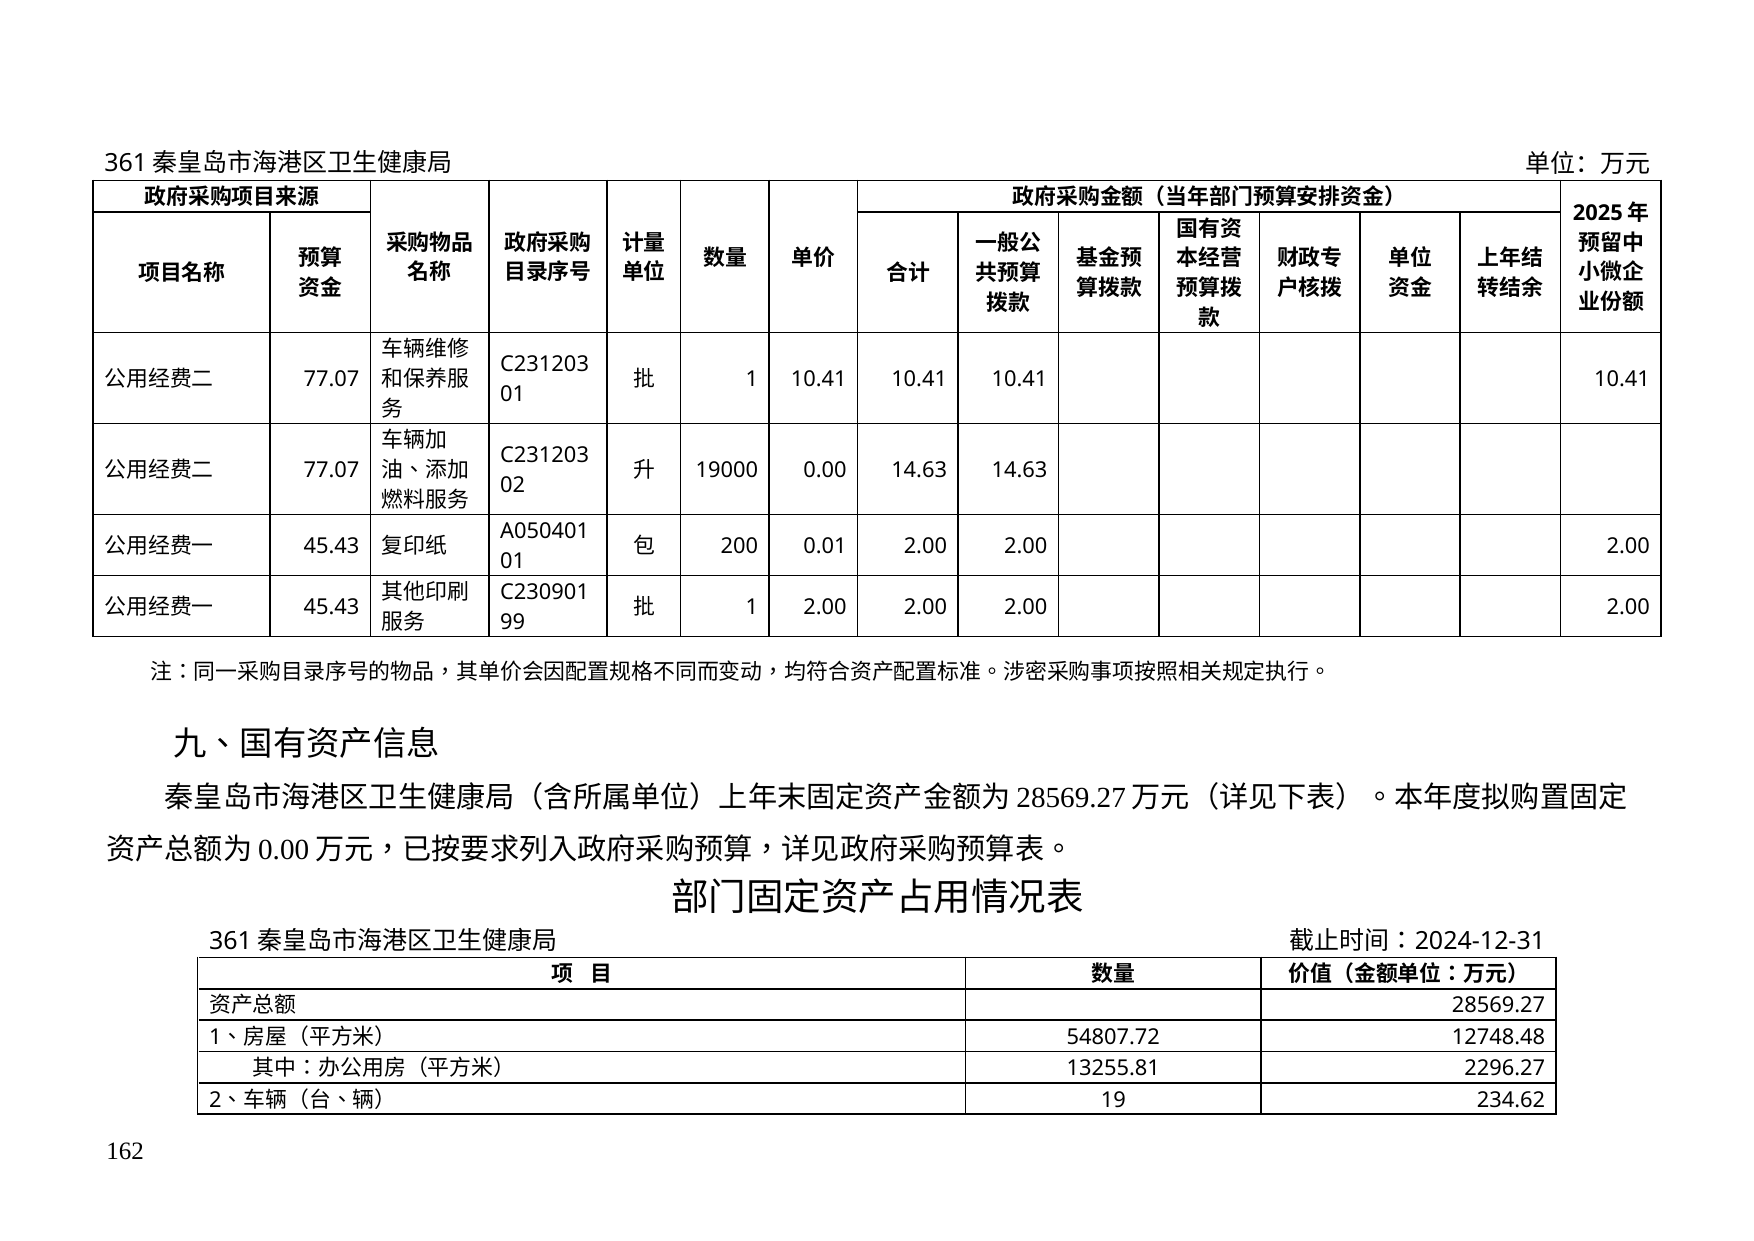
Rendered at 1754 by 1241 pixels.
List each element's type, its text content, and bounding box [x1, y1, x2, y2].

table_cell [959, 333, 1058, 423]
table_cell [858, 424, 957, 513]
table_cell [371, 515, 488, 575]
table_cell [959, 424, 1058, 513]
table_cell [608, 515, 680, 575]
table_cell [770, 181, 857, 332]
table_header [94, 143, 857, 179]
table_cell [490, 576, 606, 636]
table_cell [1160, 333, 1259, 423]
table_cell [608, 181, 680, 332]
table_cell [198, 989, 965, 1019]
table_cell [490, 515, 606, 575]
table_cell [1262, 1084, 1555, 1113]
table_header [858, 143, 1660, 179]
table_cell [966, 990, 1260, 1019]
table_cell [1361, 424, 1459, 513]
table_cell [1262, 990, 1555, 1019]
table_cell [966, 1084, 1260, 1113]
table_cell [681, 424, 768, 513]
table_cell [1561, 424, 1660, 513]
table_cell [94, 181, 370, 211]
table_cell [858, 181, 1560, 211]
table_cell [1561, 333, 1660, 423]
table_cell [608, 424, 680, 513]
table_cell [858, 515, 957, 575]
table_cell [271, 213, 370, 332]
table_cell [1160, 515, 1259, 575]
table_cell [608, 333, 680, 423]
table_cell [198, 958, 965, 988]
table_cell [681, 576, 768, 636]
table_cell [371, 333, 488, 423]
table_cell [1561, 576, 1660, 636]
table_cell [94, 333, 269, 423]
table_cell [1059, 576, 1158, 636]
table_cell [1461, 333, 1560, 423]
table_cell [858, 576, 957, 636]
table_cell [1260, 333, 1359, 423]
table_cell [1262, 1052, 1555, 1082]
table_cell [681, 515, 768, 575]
text 注：同一采购目录序号的物品，其单价会因配置规格不同而变动，均符合资产配置标准。涉密采购事项按照相关规定执行。 [106, 637, 1648, 689]
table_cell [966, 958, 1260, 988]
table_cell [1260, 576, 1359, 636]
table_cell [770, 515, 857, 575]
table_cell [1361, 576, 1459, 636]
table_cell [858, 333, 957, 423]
text 部门固定资产占用情况表 [106, 870, 1648, 921]
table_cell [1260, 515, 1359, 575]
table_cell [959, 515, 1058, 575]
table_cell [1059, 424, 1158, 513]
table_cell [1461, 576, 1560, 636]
text 秦皇岛市海港区卫生健康局（含所属单位）上年末固定资产金额为28569.27万元（详见下表）。本年度拟购置固定资产总额为0.00万元，已按要求列入政府采购预算，详见政府采购预算表。 [106, 766, 1648, 870]
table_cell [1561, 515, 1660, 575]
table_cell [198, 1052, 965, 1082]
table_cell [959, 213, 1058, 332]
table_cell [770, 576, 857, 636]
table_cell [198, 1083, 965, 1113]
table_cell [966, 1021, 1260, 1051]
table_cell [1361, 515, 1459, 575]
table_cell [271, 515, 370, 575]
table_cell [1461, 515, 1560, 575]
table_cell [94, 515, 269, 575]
text 九、国有资产信息 [106, 719, 1648, 765]
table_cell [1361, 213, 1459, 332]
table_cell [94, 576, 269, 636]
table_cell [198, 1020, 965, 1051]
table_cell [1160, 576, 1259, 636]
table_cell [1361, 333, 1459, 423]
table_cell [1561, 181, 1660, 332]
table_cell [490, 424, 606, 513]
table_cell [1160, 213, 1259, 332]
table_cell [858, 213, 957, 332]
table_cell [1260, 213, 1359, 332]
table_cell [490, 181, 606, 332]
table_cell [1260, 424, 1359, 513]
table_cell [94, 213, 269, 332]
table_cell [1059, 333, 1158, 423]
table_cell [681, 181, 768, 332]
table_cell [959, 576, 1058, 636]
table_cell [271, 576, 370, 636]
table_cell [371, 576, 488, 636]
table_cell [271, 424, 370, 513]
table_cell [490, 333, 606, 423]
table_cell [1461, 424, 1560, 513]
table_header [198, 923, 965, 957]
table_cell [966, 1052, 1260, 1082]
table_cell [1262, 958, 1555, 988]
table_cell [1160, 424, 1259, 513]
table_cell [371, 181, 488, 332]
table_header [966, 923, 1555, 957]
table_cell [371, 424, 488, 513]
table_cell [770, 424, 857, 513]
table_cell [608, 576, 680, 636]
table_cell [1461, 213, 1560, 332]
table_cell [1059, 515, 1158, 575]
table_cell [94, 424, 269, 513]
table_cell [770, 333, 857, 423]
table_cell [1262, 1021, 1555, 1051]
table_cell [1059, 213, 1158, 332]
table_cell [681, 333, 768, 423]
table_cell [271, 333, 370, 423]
